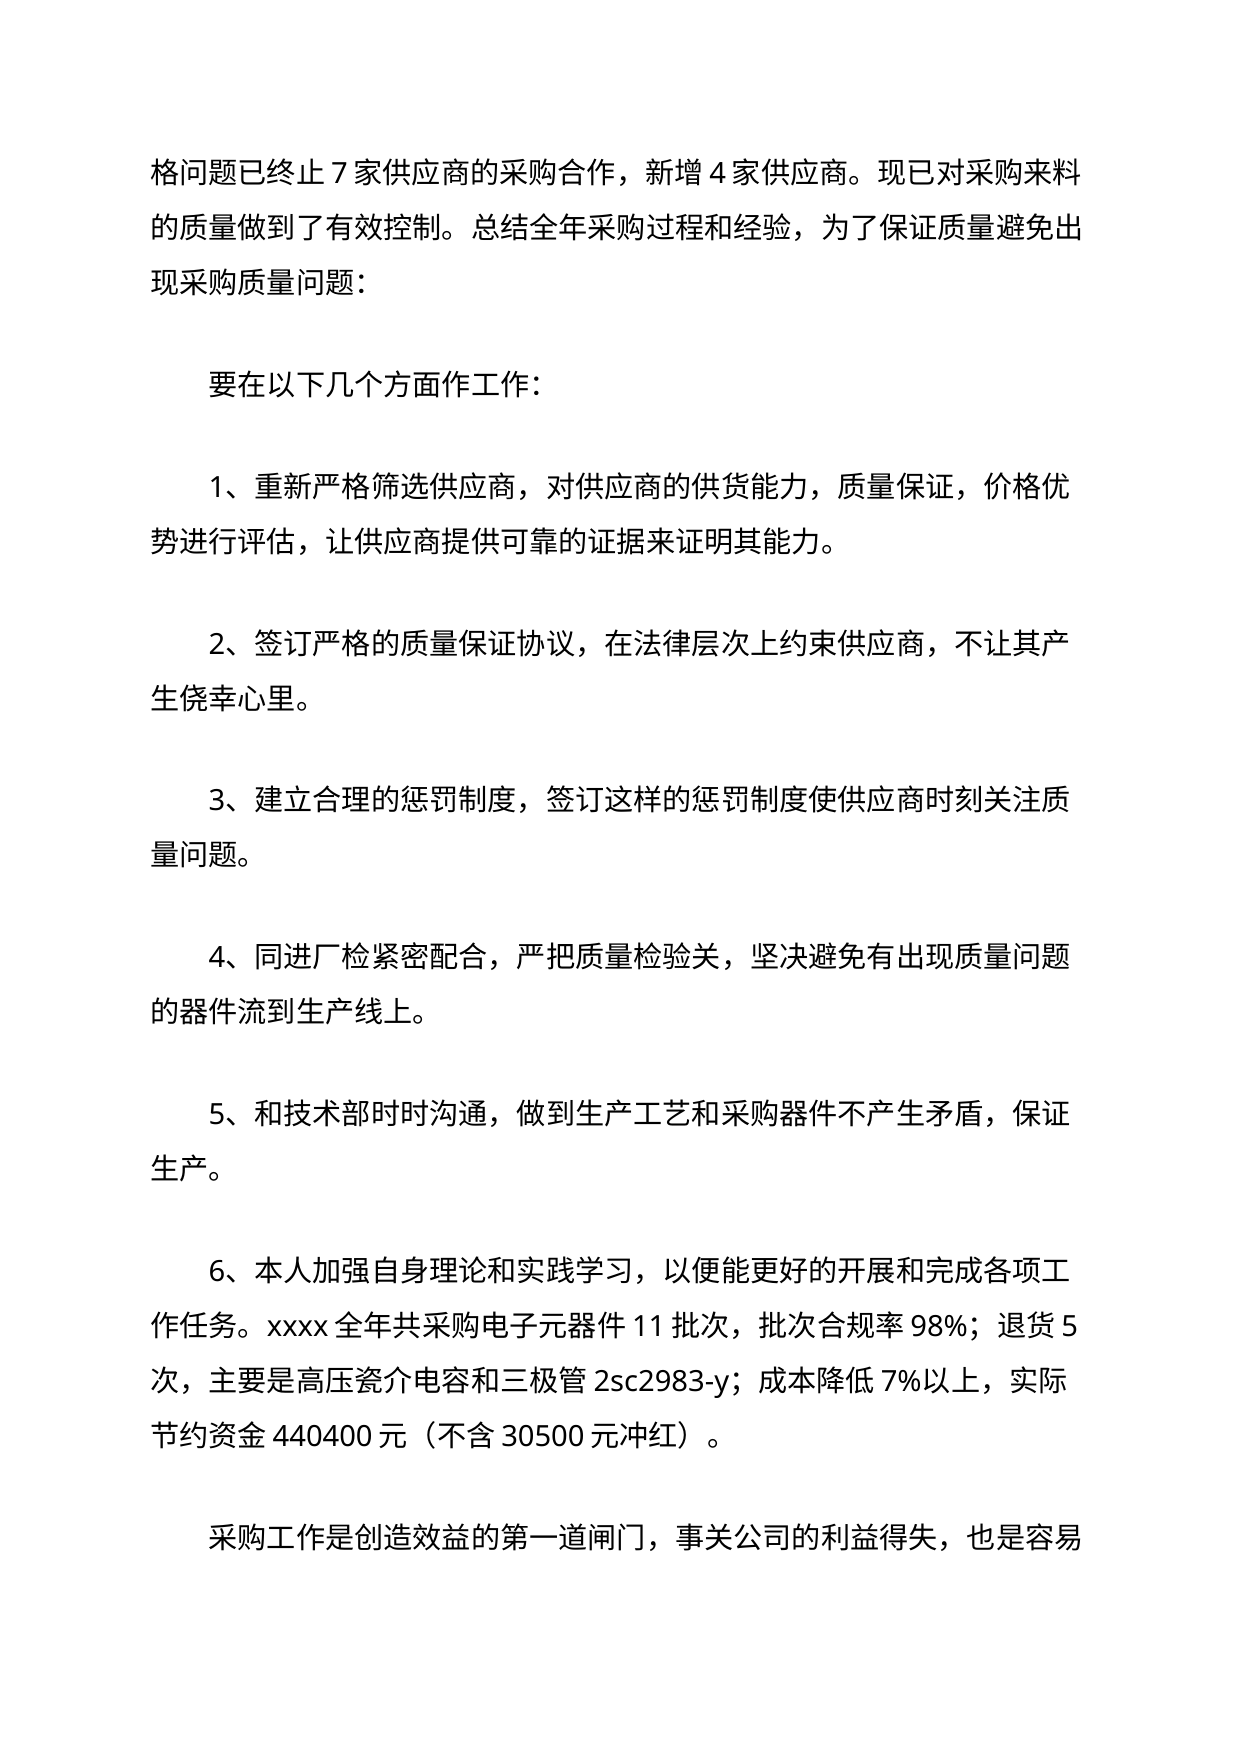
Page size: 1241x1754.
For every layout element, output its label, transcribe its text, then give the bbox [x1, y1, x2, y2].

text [150, 1514, 1090, 1557]
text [150, 150, 1090, 302]
text 3、建立合理的惩罚制度，签订这样的惩罚制度使供应商时刻关注质量问题。 [150, 777, 1090, 874]
text 6、本人加强自身理论和实践学习，以便能更好的开展和完成各项工作任务。xxxx全年共采购电子元器件11批次，批次合规率98%；退货5次，主要是高压瓷介电容和三极管2sc2983-y；成本降低7%以上，实际节约资金440400元（不含30500元冲红）。 [150, 1247, 1090, 1455]
text 2、签订严格的质量保证协议，在法律层次上约束供应商，不让其产生侥幸心里。 [150, 620, 1090, 717]
text 5、和技术部时时沟通，做到生产工艺和采购器件不产生矛盾，保证生产。 [150, 1091, 1090, 1188]
text 要在以下几个方面作工作： [150, 362, 1090, 404]
text 1、重新严格筛选供应商，对供应商的供货能力，质量保证，价格优势进行评估，让供应商提供可靠的证据来证明其能力。 [150, 463, 1090, 561]
text 4、同进厂检紧密配合，严把质量检验关，坚决避免有出现质量问题的器件流到生产线上。 [150, 934, 1090, 1031]
